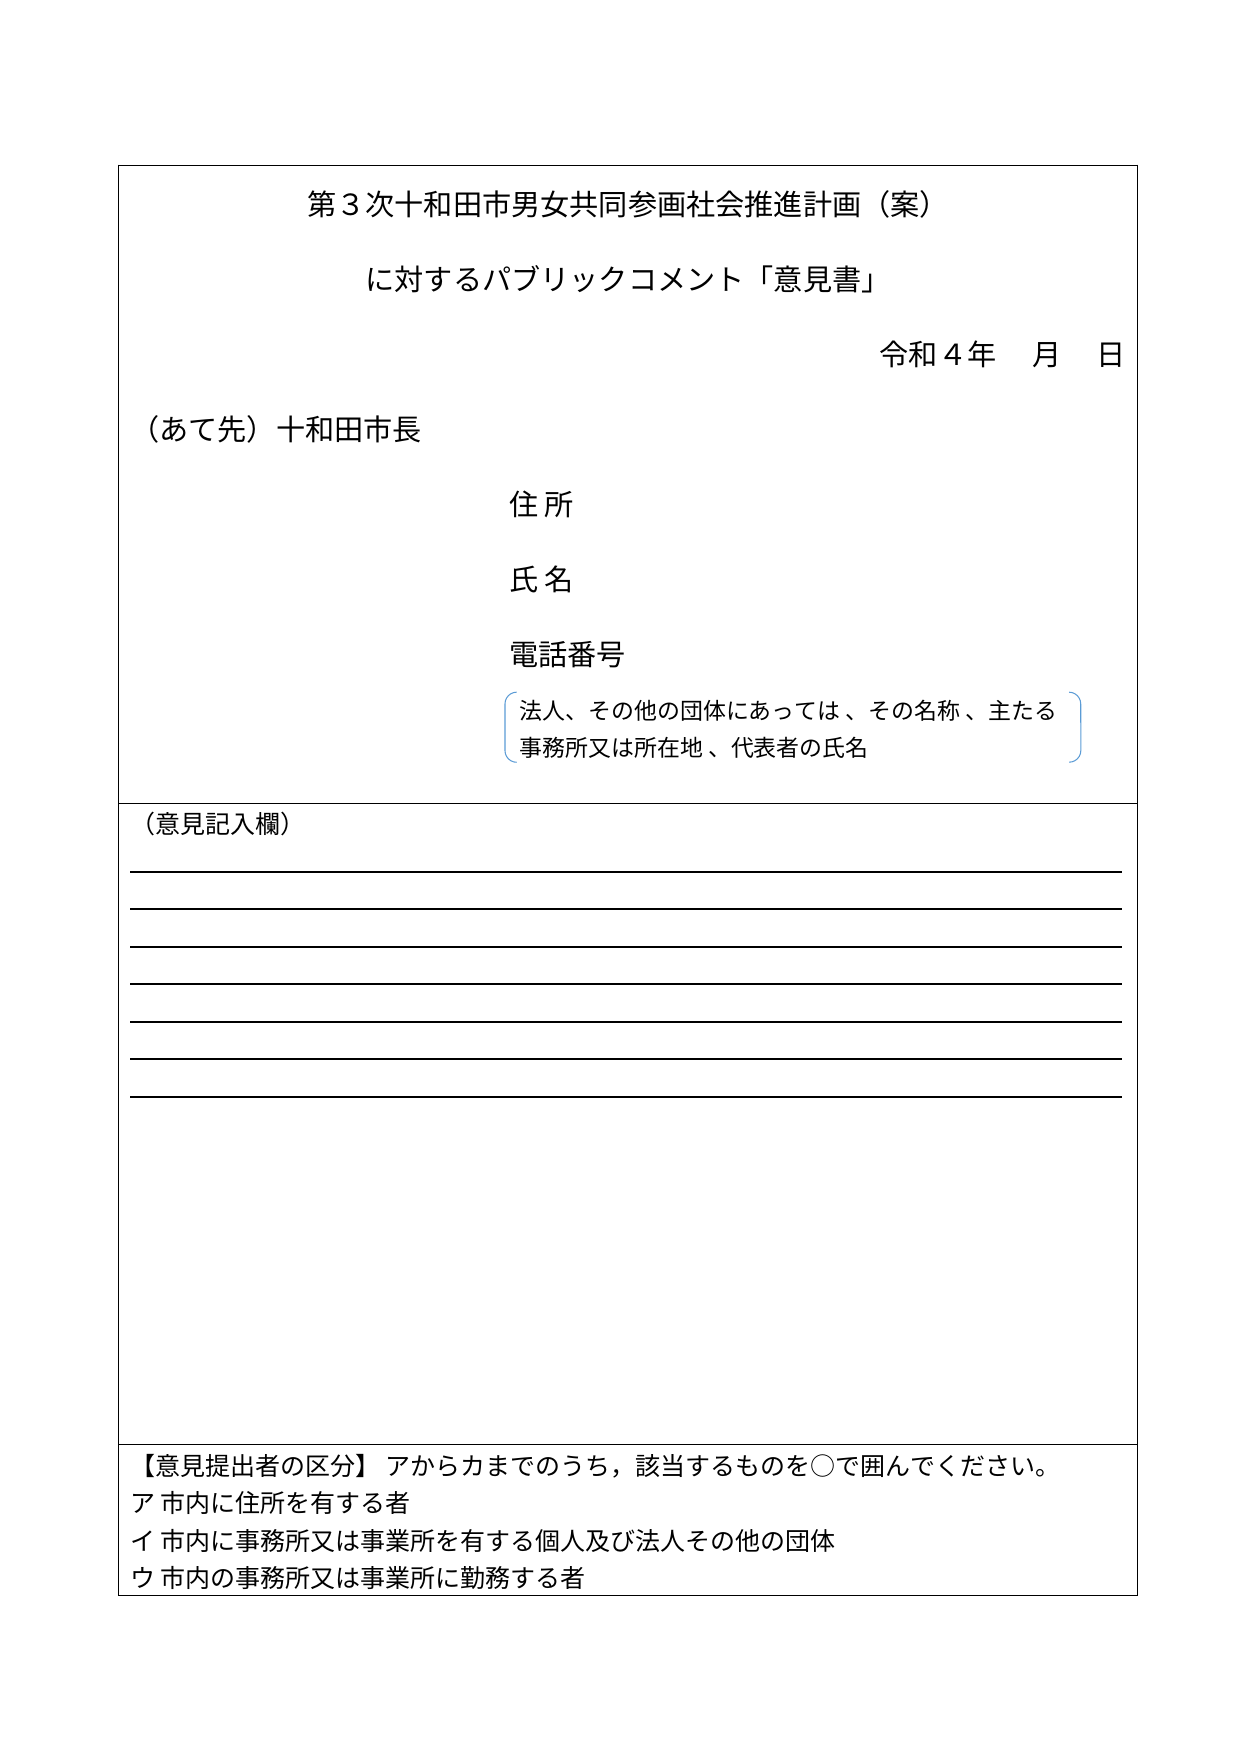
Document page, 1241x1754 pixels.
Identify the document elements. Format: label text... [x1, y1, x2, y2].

table_cell （意見記入欄） [119, 804, 1137, 1444]
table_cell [119, 1445, 1137, 1595]
table_header 第３次十和田市男女共同参画社会推進計画（案） に対するパブリックコメント「意見書」 令和４年 月 日 （あて先）十和田市長 住 所 氏 名 電話番号 法人、その他の団体にあっては 、その名称 、主たる 事務所又は所在地 、代表者の氏名 [119, 166, 1137, 803]
